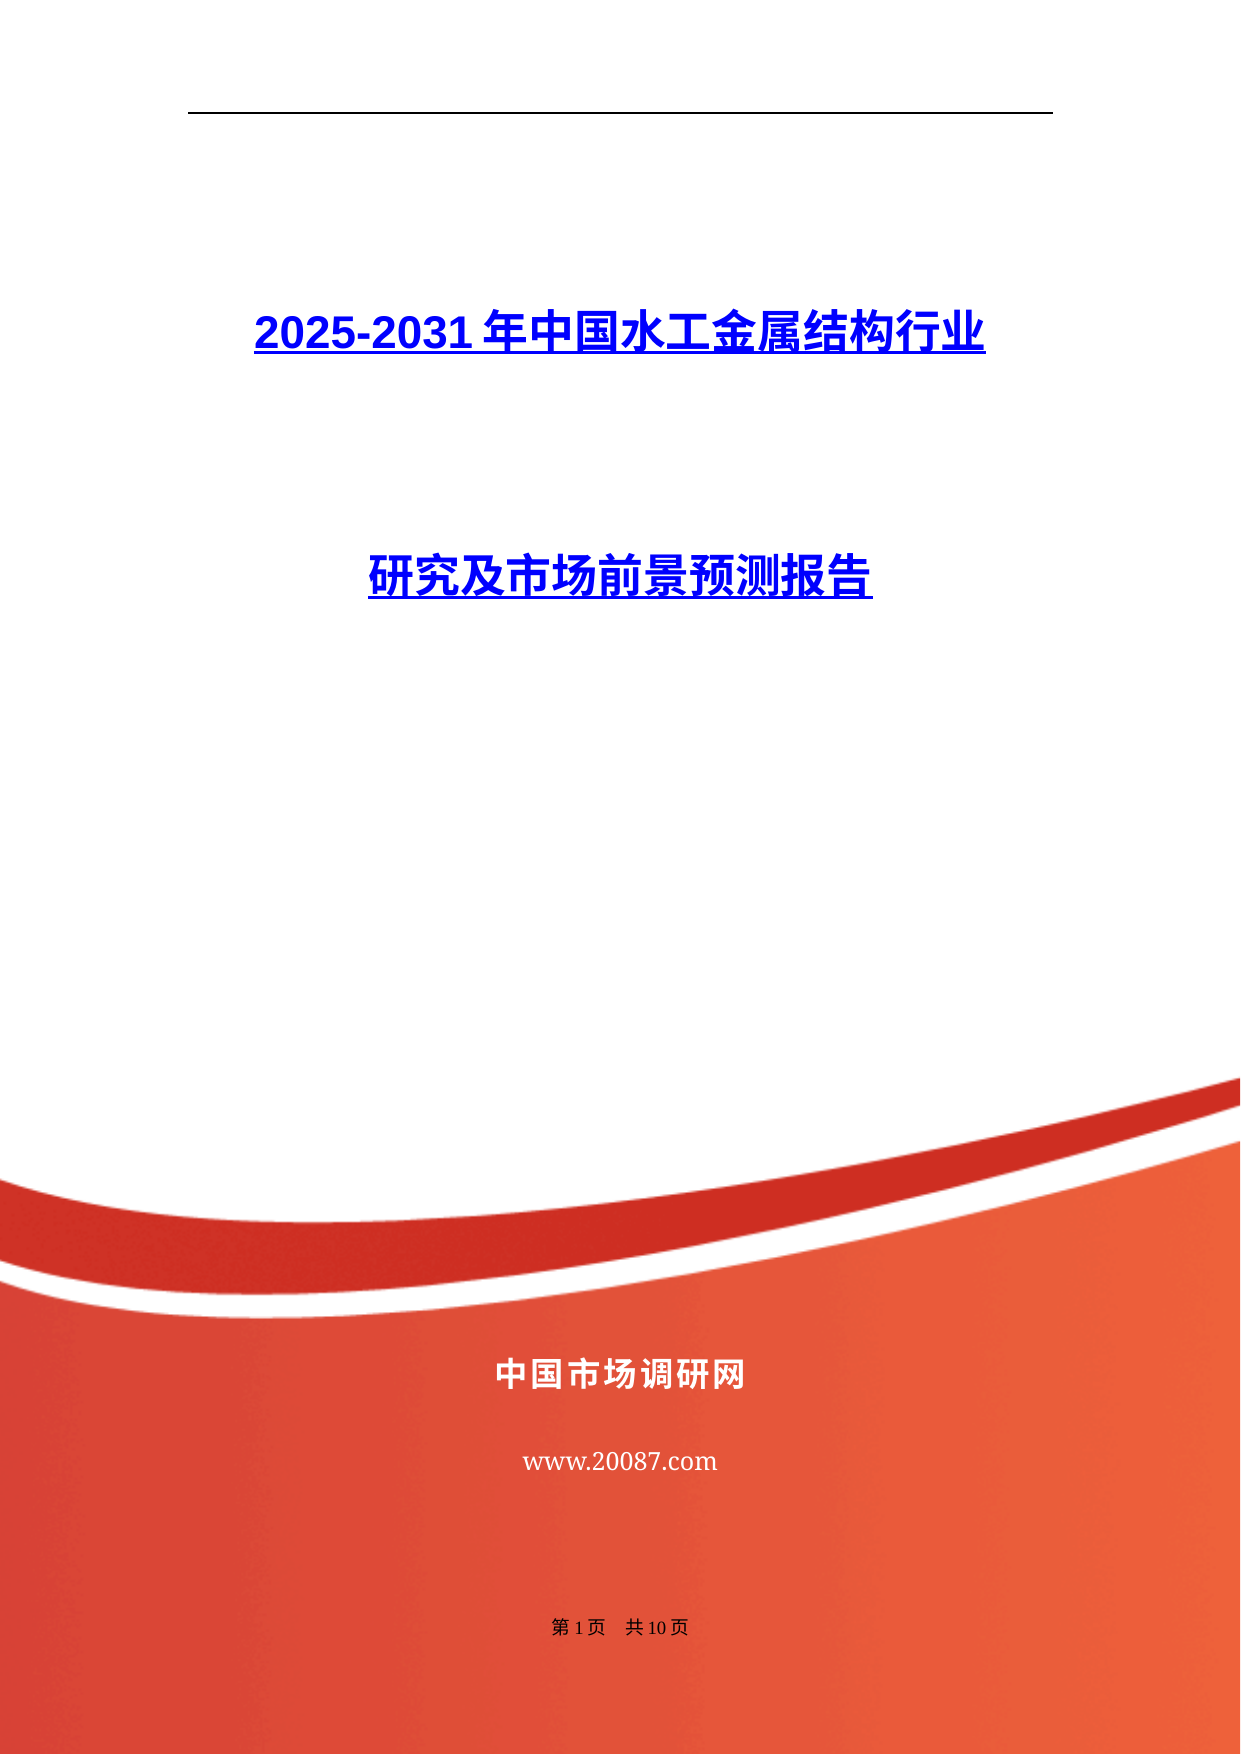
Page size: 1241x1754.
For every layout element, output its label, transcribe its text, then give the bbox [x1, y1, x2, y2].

text www.20087.com [187, 1428, 1053, 1493]
subtitle 中国市场调研网 [187, 1339, 1053, 1404]
table_header 2025-2031年中国水工金属结构行业研究及市场前景预测报告 [188, 207, 1053, 773]
picture [0, 1006, 1241, 1754]
